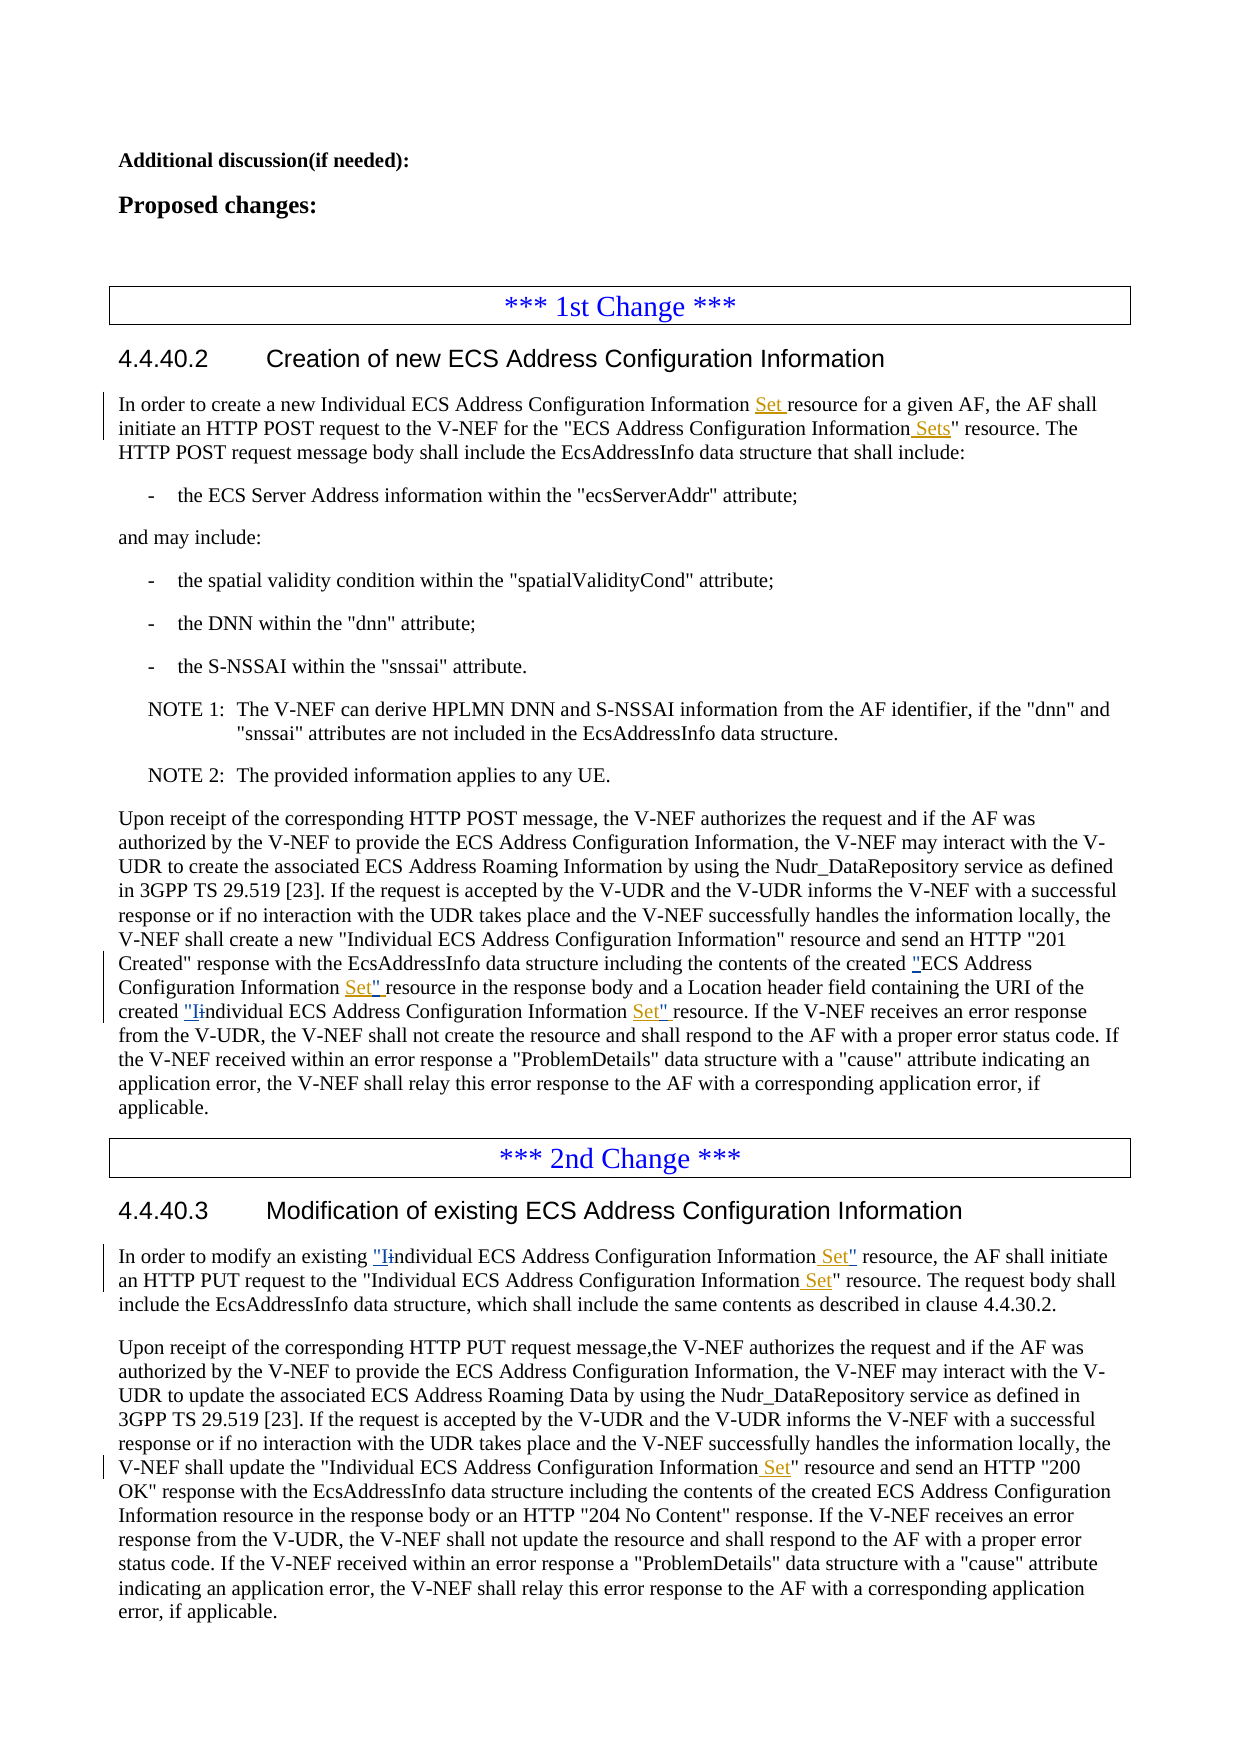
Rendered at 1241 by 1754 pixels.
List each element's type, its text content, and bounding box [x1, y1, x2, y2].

text - the DNN within the "dnn" attribute; [148, 611, 1122, 635]
text - the S-NSSAI within the "snssai" attribute. [148, 654, 1122, 678]
text and may include: [118, 525, 1122, 549]
text - the ECS Server Address information within the "ecsServerAddr" attribute; [148, 482, 1122, 507]
text *** 2nd Change *** [110, 1139, 1130, 1177]
text Upon receipt of the corresponding HTTP PUT request message,the V-NEF authorizes the request and if the AF was authorized by the V-NEF to provide the ECS Address Configuration Information, the V-NEF may interact with the V-UDR to update the associated ECS Address Roaming Data by using the Nudr_DataRepository service as defined in 3GPP TS 29.519 [23]. If the request is accepted by the V-UDR and the V-UDR informs the V-NEF with a successful response or if no interaction with the UDR takes place and the V-NEF successfully handles the information locally, the V-NEF shall update the "Individual ECS Address Configuration Information" resource and send an HTTP "200 OK" response with the EcsAddressInfo data structure including the contents of the created ECS Address Configuration Information resource in the response body or an HTTP "204 No Content" response. If the V-NEF receives an error response from the V-UDR, the V-NEF shall not update the resource and shall respond to the AF with a proper error status code. If the V-NEF received within an error response a "ProblemDetails" data structure with a "cause" attribute indicating an application error, the V-NEF shall relay this error response to the AF with a corresponding application error, if applicable. [118, 1335, 1122, 1623]
text NOTE 1: The V-NEF can derive HPLMN DNN and S-NSSAI information from the AF identifier, if the "dnn" and "snssai" attributes are not included in the EcsAddressInfo data structure. [148, 697, 1122, 745]
text Proposed changes: [118, 191, 1122, 219]
text In order to create a new Individual ECS Address Configuration Information resource for a given AF, the AF shall initiate an HTTP POST request to the V-NEF for the "ECS Address Configuration Information" resource. The HTTP POST request message body shall include the EcsAddressInfo data structure that shall include: [118, 392, 1122, 464]
text - the spatial validity condition within the "spatialValidityCond" attribute; [148, 568, 1122, 592]
subtitle 4.4.40.3 Modification of existing ECS Address Configuration Information [118, 1196, 1122, 1225]
text NOTE 2: The provided information applies to any UE. [148, 763, 1122, 787]
subtitle 4.4.40.2 Creation of new ECS Address Configuration Information [118, 344, 1122, 373]
text *** 1st Change *** [110, 287, 1130, 324]
text In order to modify an existing ndividual ECS Address Configuration Information resource, the AF shall initiate an HTTP PUT request to the "Individual ECS Address Configuration Information" resource. The request body shall include the EcsAddressInfo data structure, which shall include the same contents as described in clause 4.4.30.2. [118, 1244, 1122, 1316]
text Additional discussion(if needed): [118, 148, 1122, 172]
text Upon receipt of the corresponding HTTP POST message, the V-NEF authorizes the request and if the AF was authorized by the V-NEF to provide the ECS Address Configuration Information, the V-NEF may interact with the V-UDR to create the associated ECS Address Roaming Information by using the Nudr_DataRepository service as defined in 3GPP TS 29.519 [23]. If the request is accepted by the V-UDR and the V-UDR informs the V-NEF with a successful response or if no interaction with the UDR takes place and the V-NEF successfully handles the information locally, the V-NEF shall create a new "Individual ECS Address Configuration Information" resource and send an HTTP "201 Created" response with the EcsAddressInfo data structure including the contents of the created ECS Address Configuration Information resource in the response body and a Location header field containing the URI of the created ndividual ECS Address Configuration Information resource. If the V-NEF receives an error response from the V-UDR, the V-NEF shall not create the resource and shall respond to the AF with a proper error status code. If the V-NEF received within an error response a "ProblemDetails" data structure with a "cause" attribute indicating an application error, the V-NEF shall relay this error response to the AF with a corresponding application error, if applicable. [118, 806, 1122, 1119]
